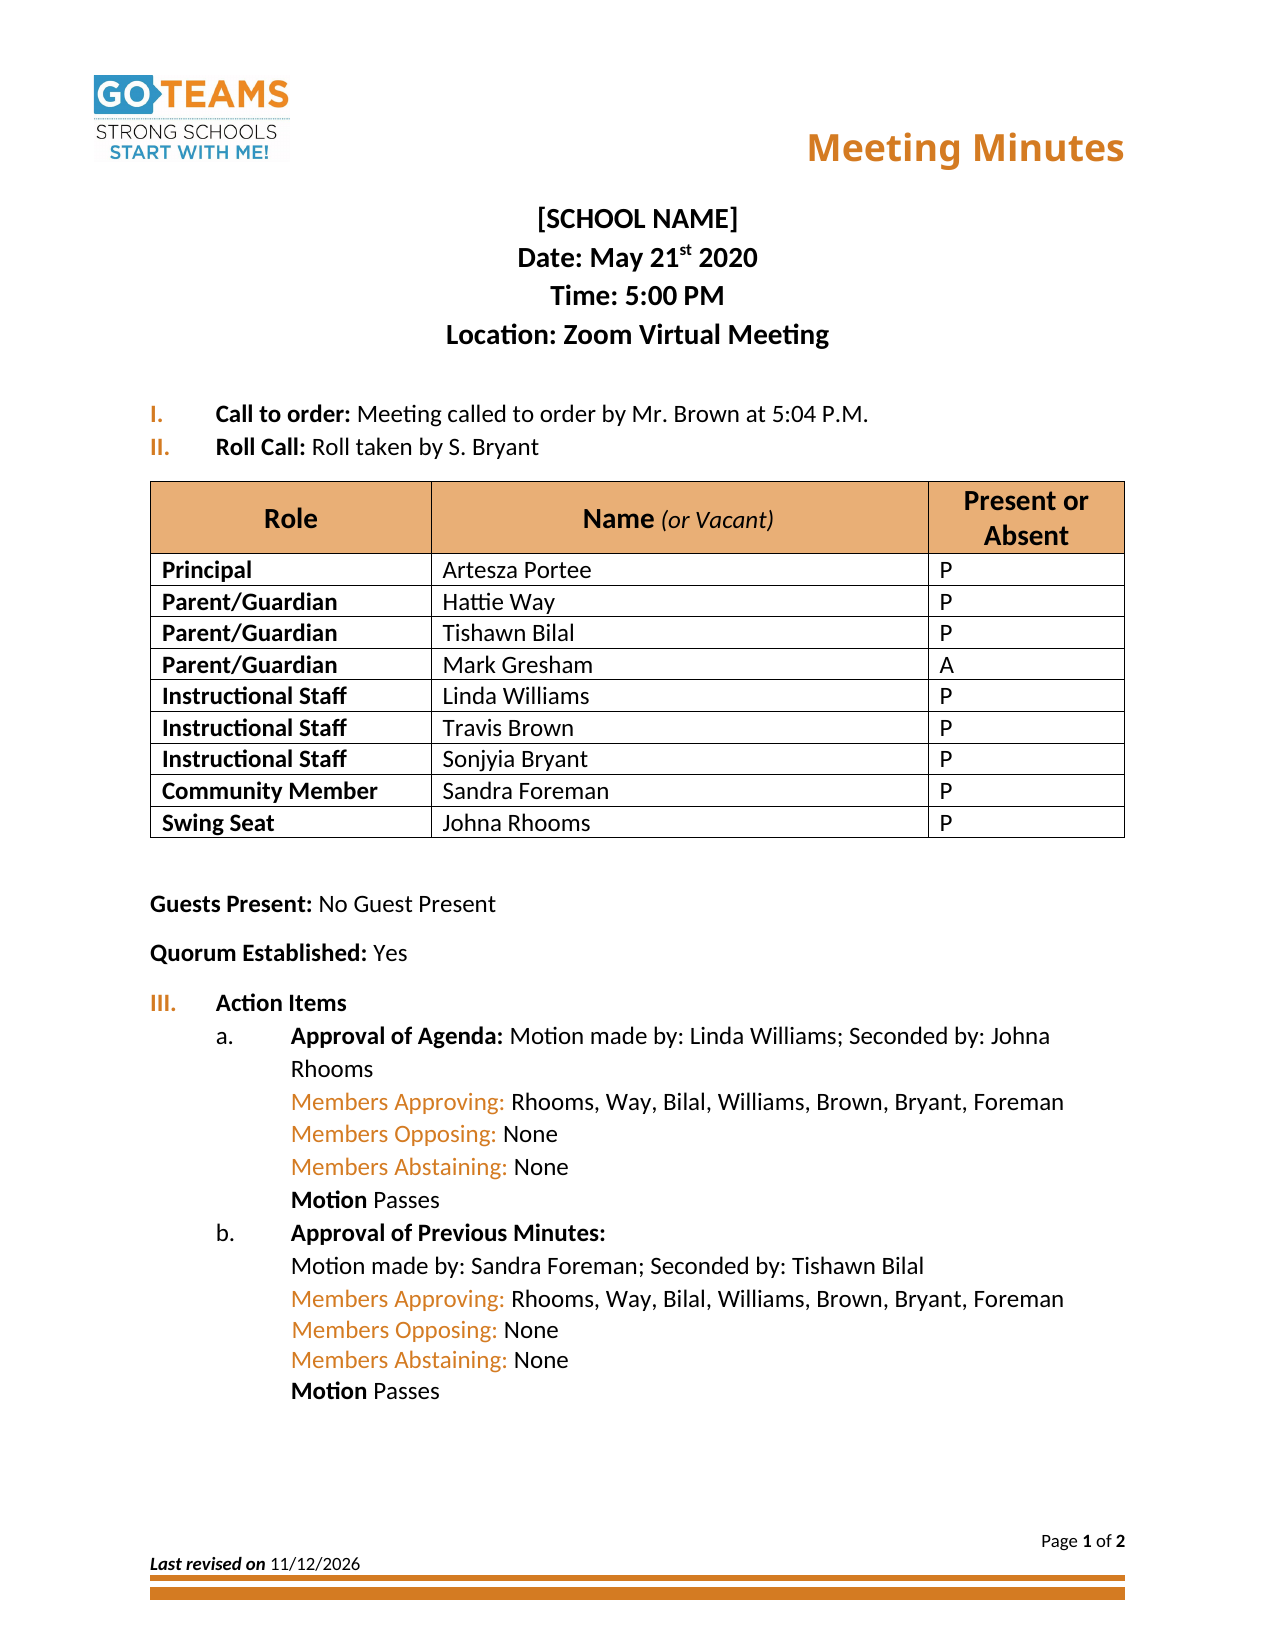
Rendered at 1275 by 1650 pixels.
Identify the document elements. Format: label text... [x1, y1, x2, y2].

table_cell A [929, 649, 1124, 679]
table_cell Sandra Foreman [432, 775, 928, 806]
list Roll Call: Roll taken by S. Bryant [150, 431, 1125, 462]
table_cell Mark Gresham [432, 649, 928, 679]
table_cell Community Member [151, 775, 431, 806]
list Approval of Agenda: Motion made by: Linda Williams; Seconded by: Johna Rhooms [216, 1020, 1125, 1083]
table_cell P [929, 712, 1124, 742]
picture [93, 75, 290, 162]
text Members Opposing: None [150, 1314, 1125, 1344]
table_cell Linda Williams [432, 680, 928, 711]
list Motion Passes [291, 1375, 1125, 1405]
text Guests Present: No Guest Present [150, 888, 1125, 918]
list Action Items [150, 987, 1125, 1017]
text Date: May 21st 2020 [150, 239, 1125, 275]
table_cell Johna Rhooms [432, 807, 928, 837]
text [SCHOOL NAME] [150, 201, 1125, 236]
table_cell Artesza Portee [432, 554, 928, 585]
table_cell P [929, 775, 1124, 806]
table_cell Swing Seat [151, 807, 431, 837]
list Call to order: Meeting called to order by Mr. Brown at 5:04 P.M. [150, 398, 1125, 429]
list Members Approving: Rhooms, Way, Bilal, Williams, Brown, Bryant, Foreman [291, 1086, 1125, 1116]
table_cell Parent/Guardian [151, 649, 431, 679]
table_cell Principal [151, 554, 431, 585]
text Time: 5:00 PM [150, 277, 1125, 313]
table_cell Travis Brown [432, 712, 928, 742]
list Members Approving: Rhooms, Way, Bilal, Williams, Brown, Bryant, Foreman [291, 1283, 1125, 1314]
list Motion made by: Sandra Foreman; Seconded by: Tishawn Bilal [291, 1250, 1125, 1281]
table_cell P [929, 617, 1124, 648]
list Members Abstaining: None [291, 1152, 1125, 1182]
table_cell P [929, 554, 1124, 585]
table_header Present or Absent [929, 482, 1124, 553]
text Location: Zoom Virtual Meeting [150, 316, 1125, 352]
table_cell P [929, 807, 1124, 837]
table_cell Parent/Guardian [151, 586, 431, 616]
list Approval of Previous Minutes: [216, 1217, 1125, 1248]
table_cell Instructional Staff [151, 744, 431, 774]
table_cell P [929, 744, 1124, 774]
text Quorum Established: Yes [150, 937, 1125, 968]
table_cell Instructional Staff [151, 680, 431, 711]
table_cell Instructional Staff [151, 712, 431, 742]
table_cell Sonjyia Bryant [432, 744, 928, 774]
list Members Abstaining: None [291, 1344, 1125, 1375]
table_cell Tishawn Bilal [432, 617, 928, 648]
table_cell P [929, 586, 1124, 616]
table_header Role [151, 482, 431, 553]
table_cell Hattie Way [432, 586, 928, 616]
list Members Opposing: None [291, 1119, 1125, 1149]
table_cell Parent/Guardian [151, 617, 431, 648]
table_cell P [929, 680, 1124, 711]
list Motion Passes [291, 1184, 1125, 1215]
table_header Name (or Vacant) [432, 482, 928, 553]
